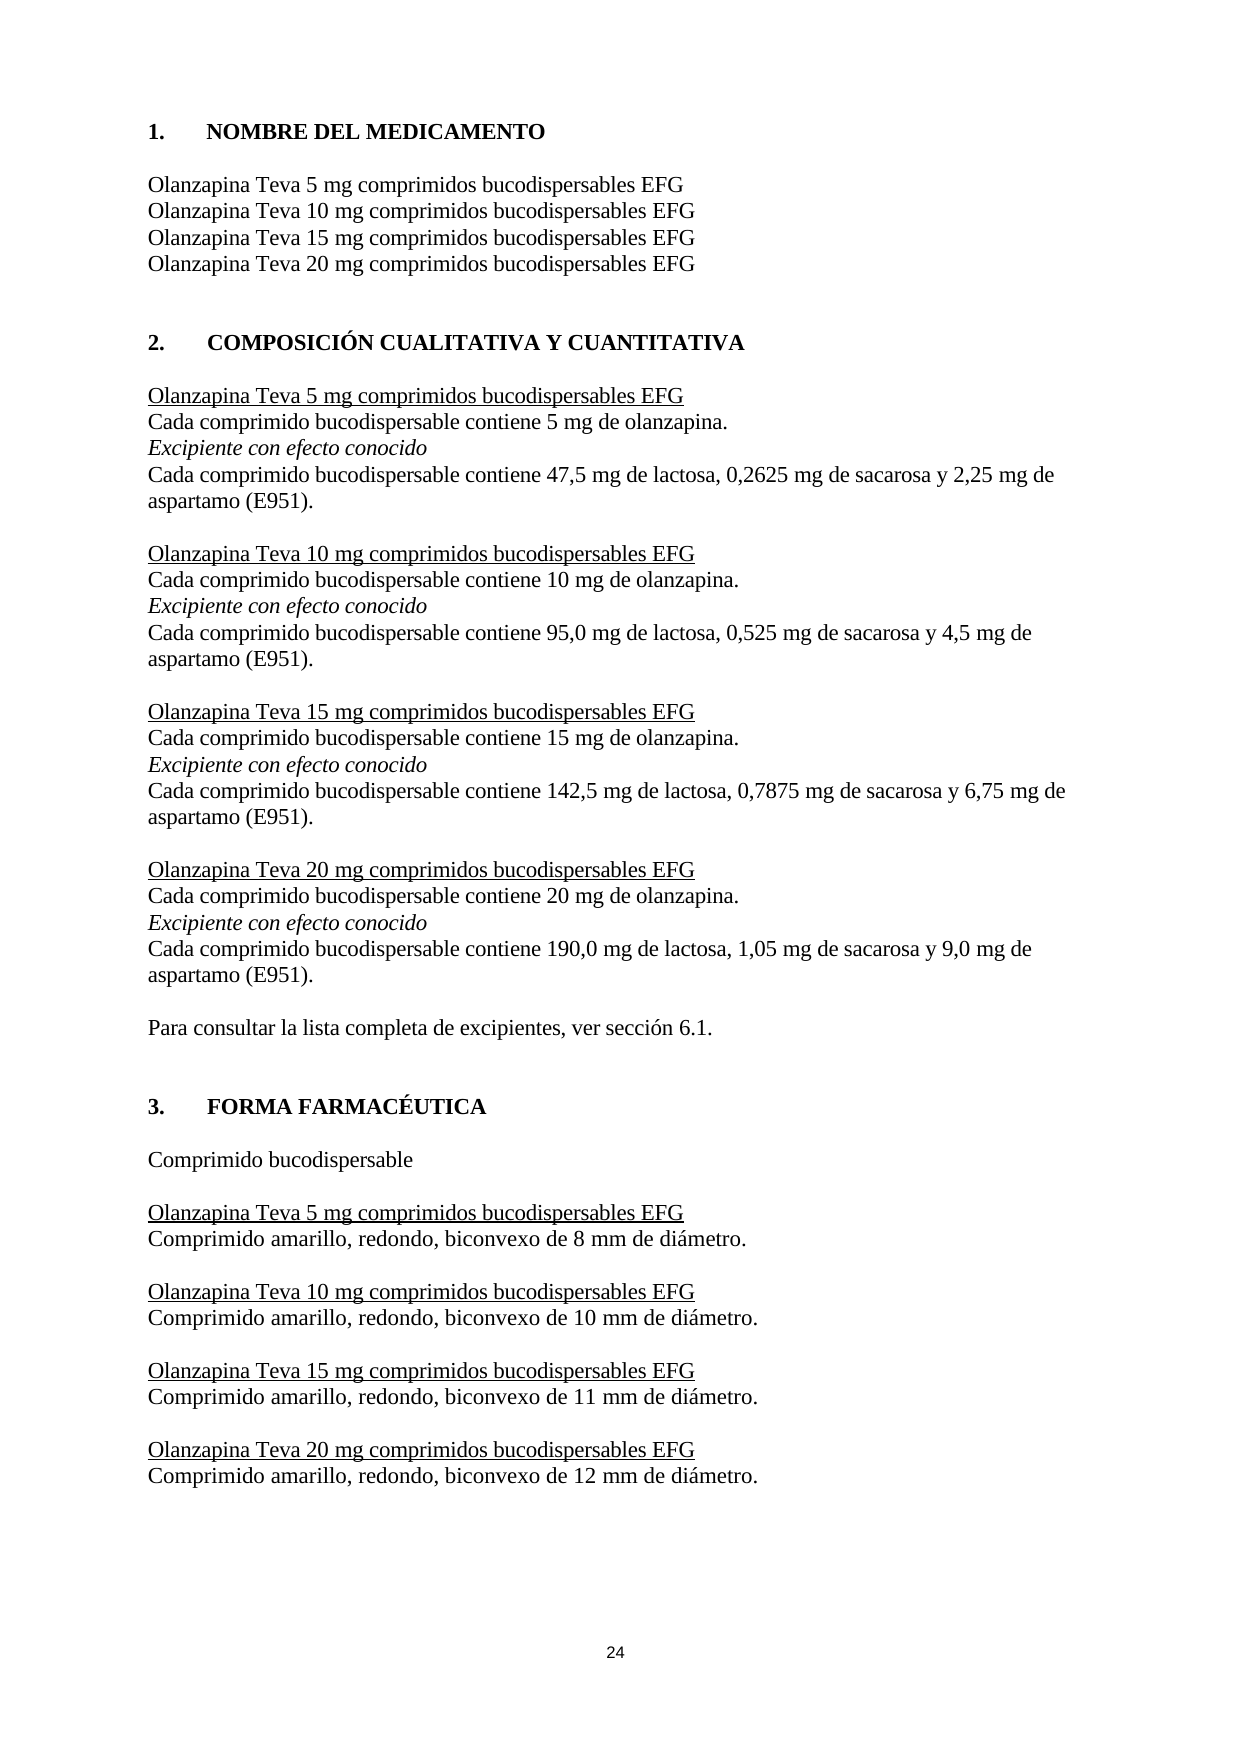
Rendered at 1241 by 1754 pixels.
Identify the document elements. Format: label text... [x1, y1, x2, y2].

text Comprimido amarillo, redondo, biconvexo de 12 mm de diámetro. [148, 1462, 1097, 1488]
text Cada comprimido bucodispersable contiene 142,5 mg de lactosa, 0,7875 mg de sacarosa y 6,75 mg de aspartamo (E951). [148, 777, 1092, 830]
text Excipiente con efecto conocido [148, 751, 1092, 777]
text Excipiente con efecto conocido [148, 592, 1092, 619]
text Olanzapina Teva 5 mg comprimidos bucodispersables EFG [148, 171, 1092, 197]
text Para consultar la lista completa de excipientes, ver sección 6.1. [148, 1014, 1092, 1041]
text Comprimido bucodispersable [148, 1146, 1092, 1172]
text 3. FORMA FARMACÉUTICA [148, 1093, 1092, 1119]
text Olanzapina Teva 20 mg comprimidos bucodispersables EFG [148, 1436, 1092, 1462]
text Cada comprimido bucodispersable contiene 5 mg de olanzapina. [148, 408, 1092, 434]
text Cada comprimido bucodispersable contiene 15 mg de olanzapina. [148, 724, 1092, 751]
text Olanzapina Teva 20 mg comprimidos bucodispersables EFG [148, 250, 1092, 276]
text 1. NOMBRE DEL MEDICAMENTO [148, 118, 1092, 144]
text Excipiente con efecto conocido [148, 909, 1092, 935]
text 2. COMPOSICIÓN CUALITATIVA Y CUANTITATIVA [148, 329, 1092, 355]
text Olanzapina Teva 5 mg comprimidos bucodispersables EFG [148, 1199, 1092, 1225]
text Olanzapina Teva 20 mg comprimidos bucodispersables EFG [148, 856, 1092, 882]
text Cada comprimido bucodispersable contiene 20 mg de olanzapina. [148, 882, 1092, 909]
text Comprimido amarillo, redondo, biconvexo de 10 mm de diámetro. [148, 1304, 1097, 1330]
text Olanzapina Teva 5 mg comprimidos bucodispersables EFG [148, 382, 1092, 408]
text Olanzapina Teva 10 mg comprimidos bucodispersables EFG [148, 1278, 1092, 1304]
text Cada comprimido bucodispersable contiene 95,0 mg de lactosa, 0,525 mg de sacarosa y 4,5 mg de aspartamo (E951). [148, 619, 1092, 672]
text Olanzapina Teva 10 mg comprimidos bucodispersables EFG [148, 540, 1092, 566]
text Olanzapina Teva 15 mg comprimidos bucodispersables EFG [148, 698, 1092, 724]
text Olanzapina Teva 15 mg comprimidos bucodispersables EFG [148, 1357, 1092, 1383]
text Cada comprimido bucodispersable contiene 190,0 mg de lactosa, 1,05 mg de sacarosa y 9,0 mg de aspartamo (E951). [148, 935, 1092, 988]
text Excipiente con efecto conocido [148, 434, 1092, 461]
text Comprimido amarillo, redondo, biconvexo de 8 mm de diámetro. [148, 1225, 1097, 1251]
text Olanzapina Teva 15 mg comprimidos bucodispersables EFG [148, 223, 1092, 250]
text Olanzapina Teva 10 mg comprimidos bucodispersables EFG [148, 197, 1092, 223]
text Cada comprimido bucodispersable contiene 47,5 mg de lactosa, 0,2625 mg de sacarosa y 2,25 mg de aspartamo (E951). [148, 461, 1092, 513]
text Comprimido amarillo, redondo, biconvexo de 11 mm de diámetro. [148, 1383, 1097, 1409]
text Cada comprimido bucodispersable contiene 10 mg de olanzapina. [148, 566, 1092, 592]
